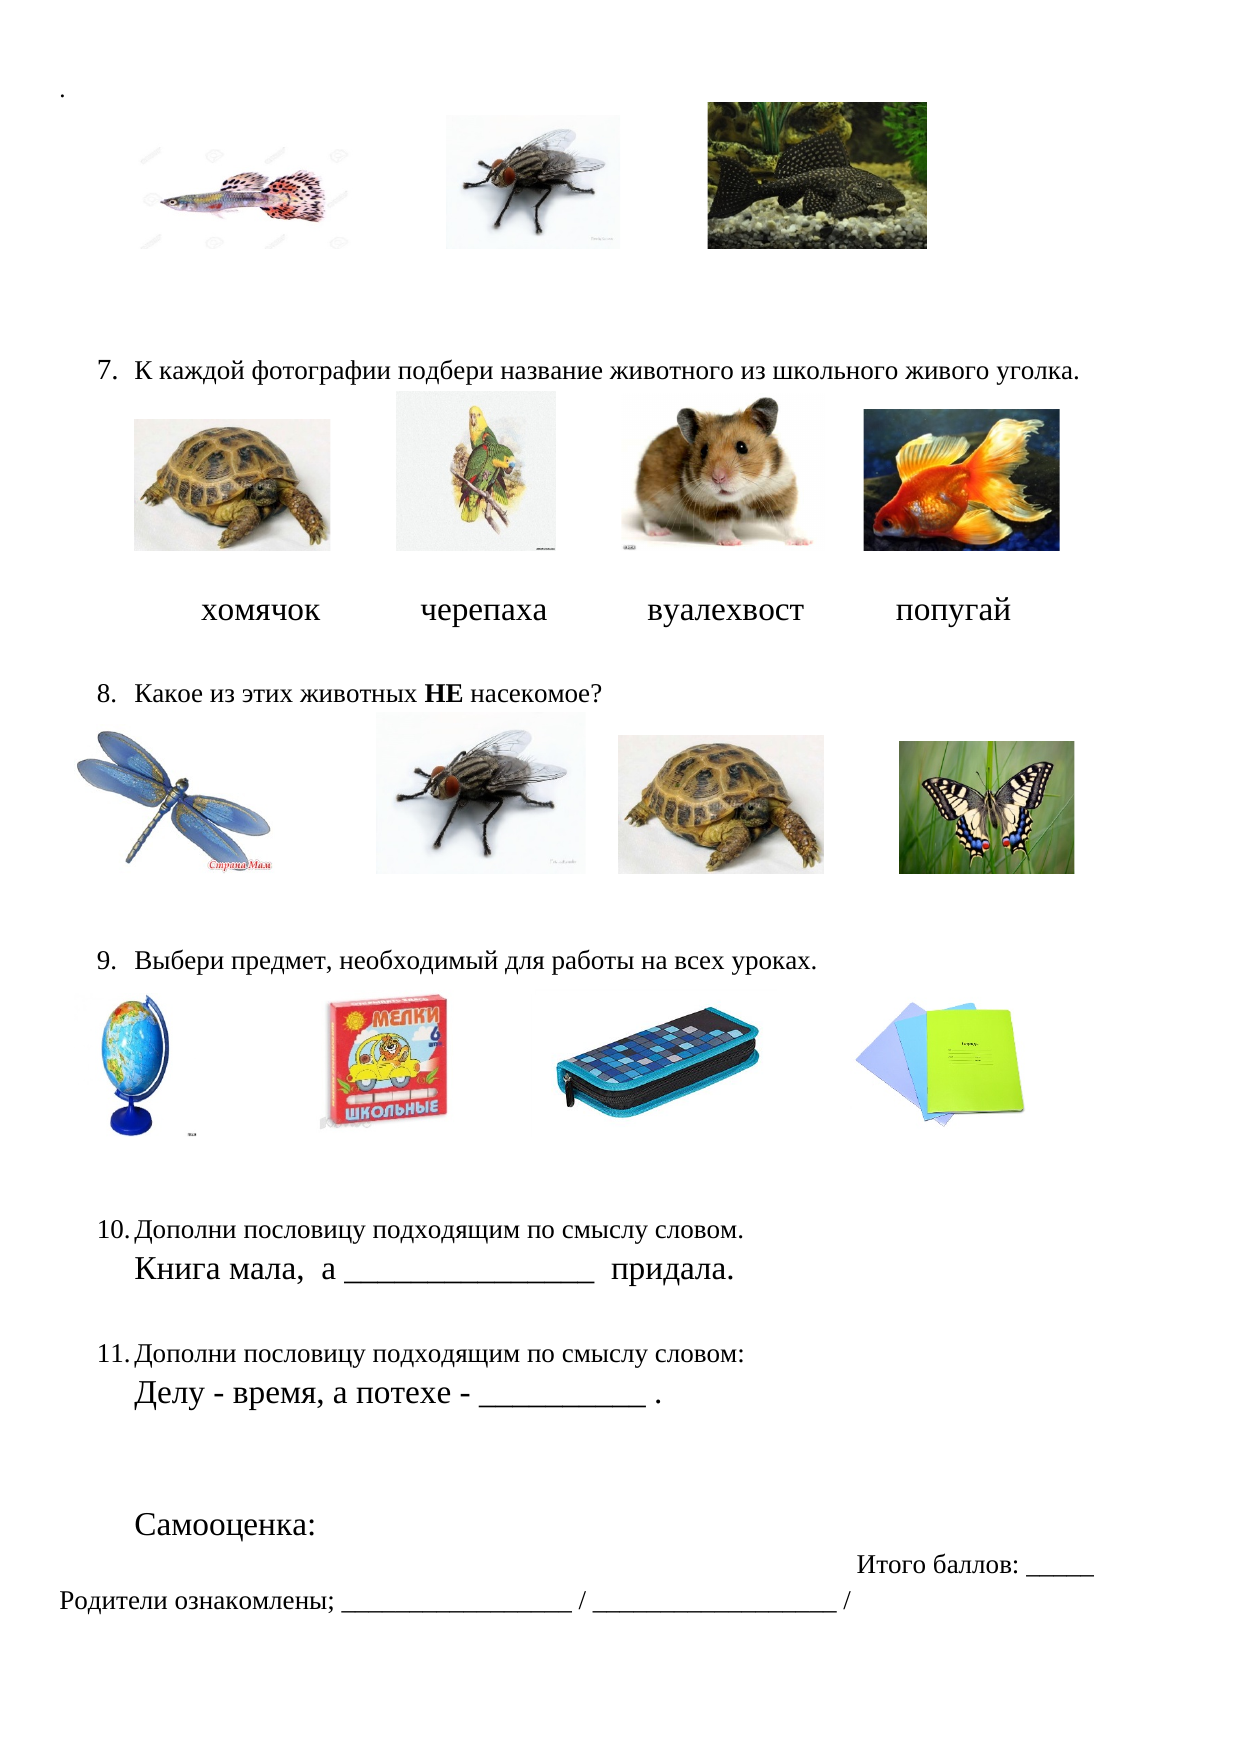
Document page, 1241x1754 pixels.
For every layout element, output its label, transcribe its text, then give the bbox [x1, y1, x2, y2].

picture [311, 979, 468, 1137]
picture [134, 143, 354, 249]
picture [73, 724, 275, 874]
list Какое из этих животных НЕ насекомое? [97, 677, 1181, 708]
list Дополни пословицу подходящим по смыслу словом. [97, 1213, 1181, 1244]
picture [707, 102, 927, 249]
picture [446, 115, 621, 249]
picture [863, 409, 1060, 551]
picture [376, 712, 586, 874]
picture [618, 735, 824, 874]
picture [73, 993, 197, 1137]
list Книга мала, а _______________ придала. [134, 1248, 1181, 1287]
list Делу - время, а потехе - __________ . [134, 1372, 1181, 1411]
picture [839, 987, 1041, 1137]
picture [899, 741, 1075, 874]
picture [396, 391, 556, 551]
picture [134, 419, 331, 551]
list К каждой фотографии подбери название животного из школьного живого уголка. [97, 352, 1181, 386]
list Дополни пословицу подходящим по смыслу словом: [97, 1337, 1181, 1368]
text Родители ознакомлены; _________________ / __________________ / [59, 1584, 1181, 1616]
picture [621, 393, 825, 551]
list Самооценка: [134, 1504, 1181, 1543]
picture [530, 989, 777, 1137]
list Выбери предмет, необходимый для работы на всех уроках. [97, 944, 1181, 975]
list хомячок черепаха вуалехвост попугай [134, 589, 1181, 627]
text Итого баллов: _____ [59, 1549, 1181, 1580]
